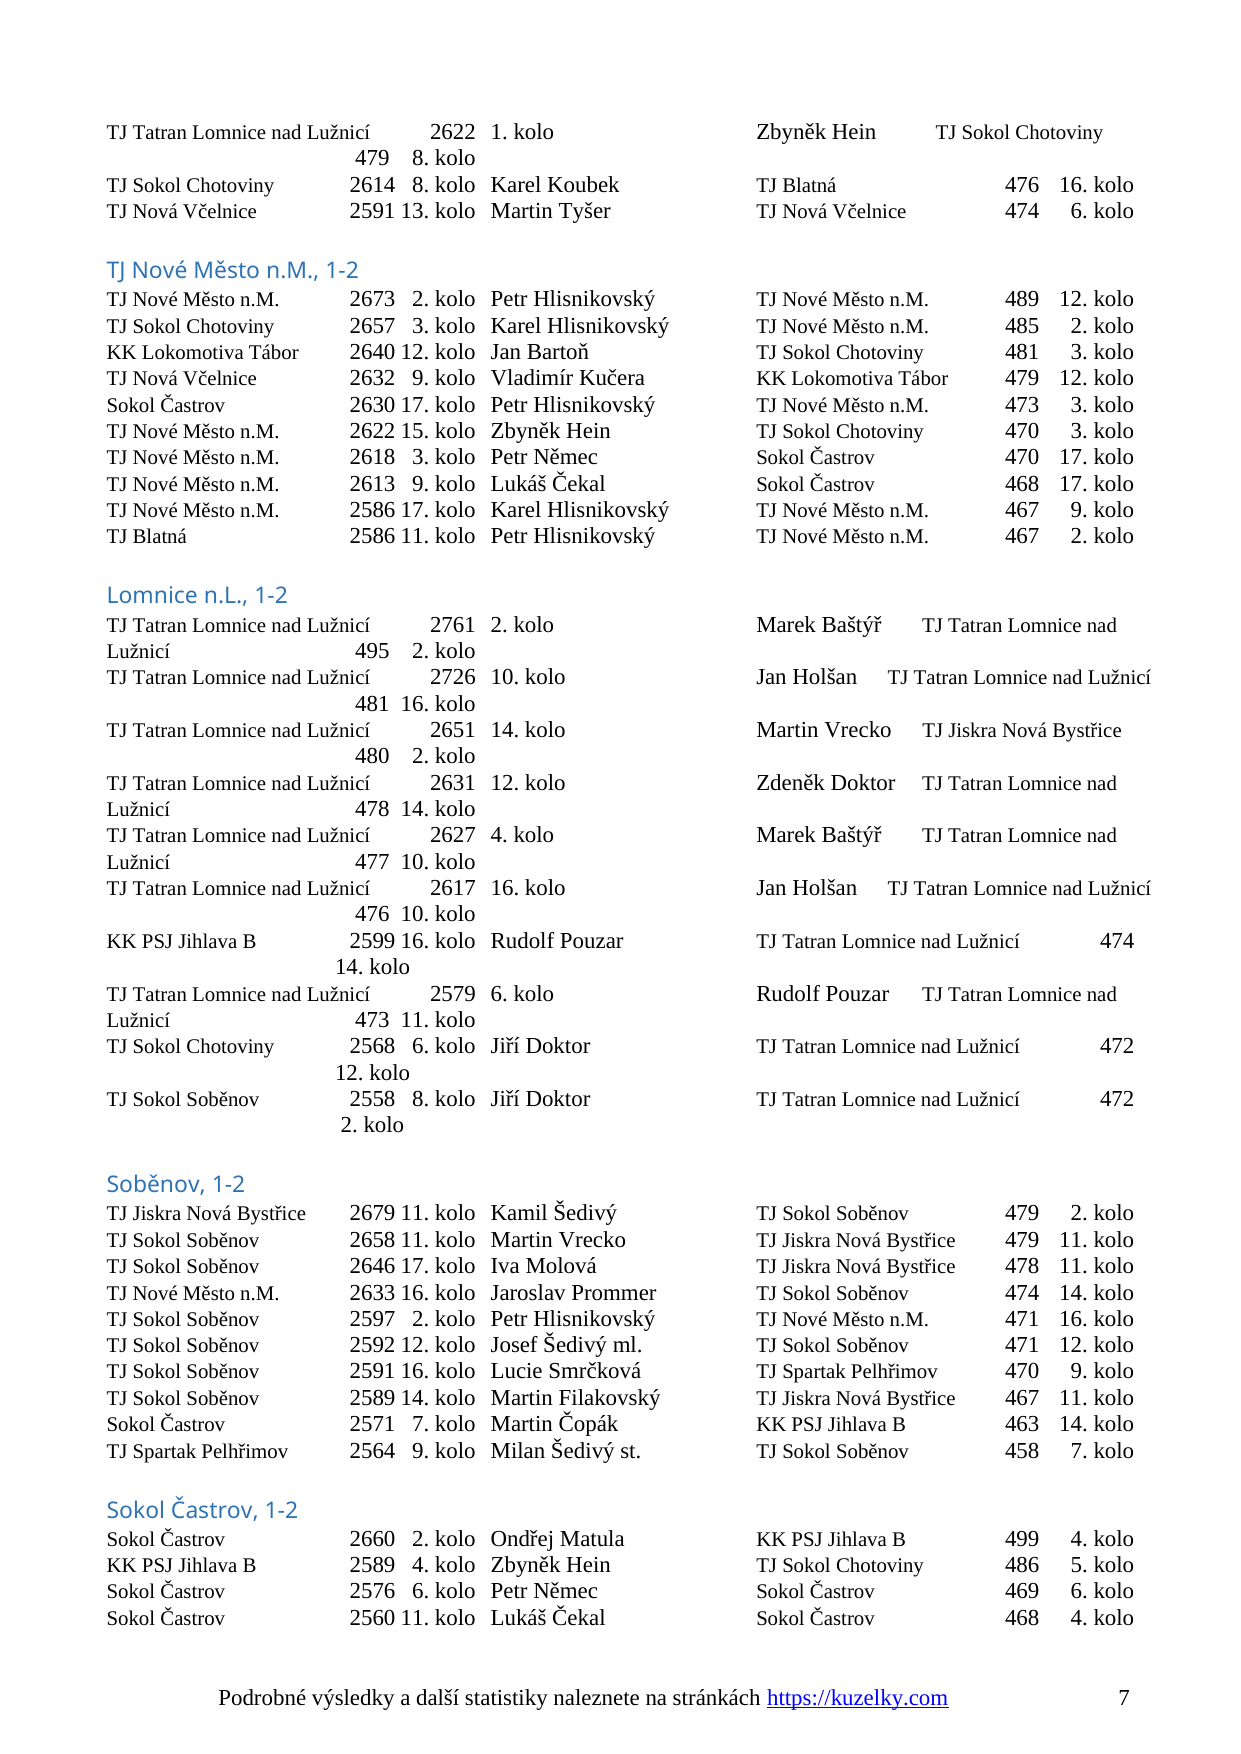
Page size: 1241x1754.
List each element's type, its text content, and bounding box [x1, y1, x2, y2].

text TJ Sokol Soběnov 2658 11. kolo Martin Vrecko TJ Jiskra Nová Bystřice 479 11. kolo [106, 1226, 1134, 1252]
text TJ Nové Město n.M. 2633 16. kolo Jaroslav Prommer TJ Sokol Soběnov 474 14. kolo [106, 1278, 1134, 1305]
text TJ Sokol Soběnov 2597 2. kolo Petr Hlisnikovský TJ Nové Město n.M. 471 16. kolo [106, 1305, 1134, 1331]
text TJ Sokol Chotoviny 2614 8. kolo Karel Koubek TJ Blatná 476 16. kolo [106, 171, 1134, 197]
text TJ Nové Město n.M. 2673 2. kolo Petr Hlisnikovský TJ Nové Město n.M. 489 12. kolo [106, 285, 1134, 312]
subtitle Soběnov, 1-2 [106, 1168, 1134, 1199]
subtitle Lomnice n.L., 1-2 [106, 579, 1134, 611]
text KK Lokomotiva Tábor 2640 12. kolo Jan Bartoň TJ Sokol Chotoviny 481 3. kolo [106, 338, 1134, 364]
text TJ Tatran Lomnice nad Lužnicí 2579 6. kolo Rudolf Pouzar TJ Tatran Lomnice nad Lužnicí 473 11. kolo [106, 979, 1134, 1032]
text TJ Sokol Soběnov 2589 14. kolo Martin Filakovský TJ Jiskra Nová Bystřice 467 11. kolo [106, 1384, 1134, 1410]
text TJ Sokol Soběnov 2592 12. kolo Josef Šedivý ml. TJ Sokol Soběnov 471 12. kolo [106, 1331, 1134, 1358]
text KK PSJ Jihlava B 2589 4. kolo Zbyněk Hein TJ Sokol Chotoviny 486 5. kolo [106, 1551, 1134, 1577]
text Sokol Častrov 2630 17. kolo Petr Hlisnikovský TJ Nové Město n.M. 473 3. kolo [106, 391, 1134, 417]
text KK PSJ Jihlava B 2599 16. kolo Rudolf Pouzar TJ Tatran Lomnice nad Lužnicí 474 14. kolo [106, 927, 1134, 979]
text TJ Blatná 2586 11. kolo Petr Hlisnikovský TJ Nové Město n.M. 467 2. kolo [106, 522, 1134, 549]
text TJ Tatran Lomnice nad Lužnicí 2761 2. kolo Marek Baštýř TJ Tatran Lomnice nad Lužnicí 495 2. kolo [106, 611, 1134, 663]
text TJ Sokol Soběnov 2646 17. kolo Iva Molová TJ Jiskra Nová Bystřice 478 11. kolo [106, 1252, 1134, 1278]
text TJ Tatran Lomnice nad Lužnicí 2726 10. kolo Jan Holšan TJ Tatran Lomnice nad Lužnicí 481 16. kolo [106, 663, 1134, 716]
text TJ Tatran Lomnice nad Lužnicí 2631 12. kolo Zdeněk Doktor TJ Tatran Lomnice nad Lužnicí 478 14. kolo [106, 769, 1134, 821]
text TJ Spartak Pelhřimov 2564 9. kolo Milan Šedivý st. TJ Sokol Soběnov 458 7. kolo [106, 1437, 1134, 1463]
text TJ Nové Město n.M. 2613 9. kolo Lukáš Čekal Sokol Častrov 468 17. kolo [106, 470, 1134, 496]
text TJ Tatran Lomnice nad Lužnicí 2617 16. kolo Jan Holšan TJ Tatran Lomnice nad Lužnicí 476 10. kolo [106, 874, 1134, 927]
text TJ Sokol Chotoviny 2568 6. kolo Jiří Doktor TJ Tatran Lomnice nad Lužnicí 472 12. kolo [106, 1032, 1134, 1085]
text TJ Nová Včelnice 2632 9. kolo Vladimír Kučera KK Lokomotiva Tábor 479 12. kolo [106, 364, 1134, 391]
text TJ Tatran Lomnice nad Lužnicí 2622 1. kolo Zbyněk Hein TJ Sokol Chotoviny 479 8. kolo [106, 118, 1134, 171]
text Sokol Častrov 2560 11. kolo Lukáš Čekal Sokol Častrov 468 4. kolo [106, 1604, 1134, 1630]
subtitle Sokol Častrov, 1-2 [106, 1493, 1134, 1525]
text TJ Sokol Soběnov 2591 16. kolo Lucie Smrčková TJ Spartak Pelhřimov 470 9. kolo [106, 1358, 1134, 1384]
text Sokol Častrov 2571 7. kolo Martin Čopák KK PSJ Jihlava B 463 14. kolo [106, 1410, 1134, 1437]
text TJ Tatran Lomnice nad Lužnicí 2627 4. kolo Marek Baštýř TJ Tatran Lomnice nad Lužnicí 477 10. kolo [106, 821, 1134, 874]
text TJ Sokol Chotoviny 2657 3. kolo Karel Hlisnikovský TJ Nové Město n.M. 485 2. kolo [106, 312, 1134, 338]
text Sokol Častrov 2660 2. kolo Ondřej Matula KK PSJ Jihlava B 499 4. kolo [106, 1525, 1134, 1551]
text TJ Nové Město n.M. 2586 17. kolo Karel Hlisnikovský TJ Nové Město n.M. 467 9. kolo [106, 496, 1134, 522]
text TJ Jiskra Nová Bystřice 2679 11. kolo Kamil Šedivý TJ Sokol Soběnov 479 2. kolo [106, 1199, 1134, 1226]
text TJ Nová Včelnice 2591 13. kolo Martin Tyšer TJ Nová Včelnice 474 6. kolo [106, 197, 1134, 223]
subtitle TJ Nové Město n.M., 1-2 [106, 254, 1134, 285]
text Sokol Častrov 2576 6. kolo Petr Němec Sokol Častrov 469 6. kolo [106, 1577, 1134, 1604]
text TJ Tatran Lomnice nad Lužnicí 2651 14. kolo Martin Vrecko TJ Jiskra Nová Bystřice 480 2. kolo [106, 716, 1134, 769]
text TJ Nové Město n.M. 2618 3. kolo Petr Němec Sokol Častrov 470 17. kolo [106, 443, 1134, 470]
text TJ Nové Město n.M. 2622 15. kolo Zbyněk Hein TJ Sokol Chotoviny 470 3. kolo [106, 417, 1134, 443]
text TJ Sokol Soběnov 2558 8. kolo Jiří Doktor TJ Tatran Lomnice nad Lužnicí 472 2. kolo [106, 1085, 1134, 1138]
